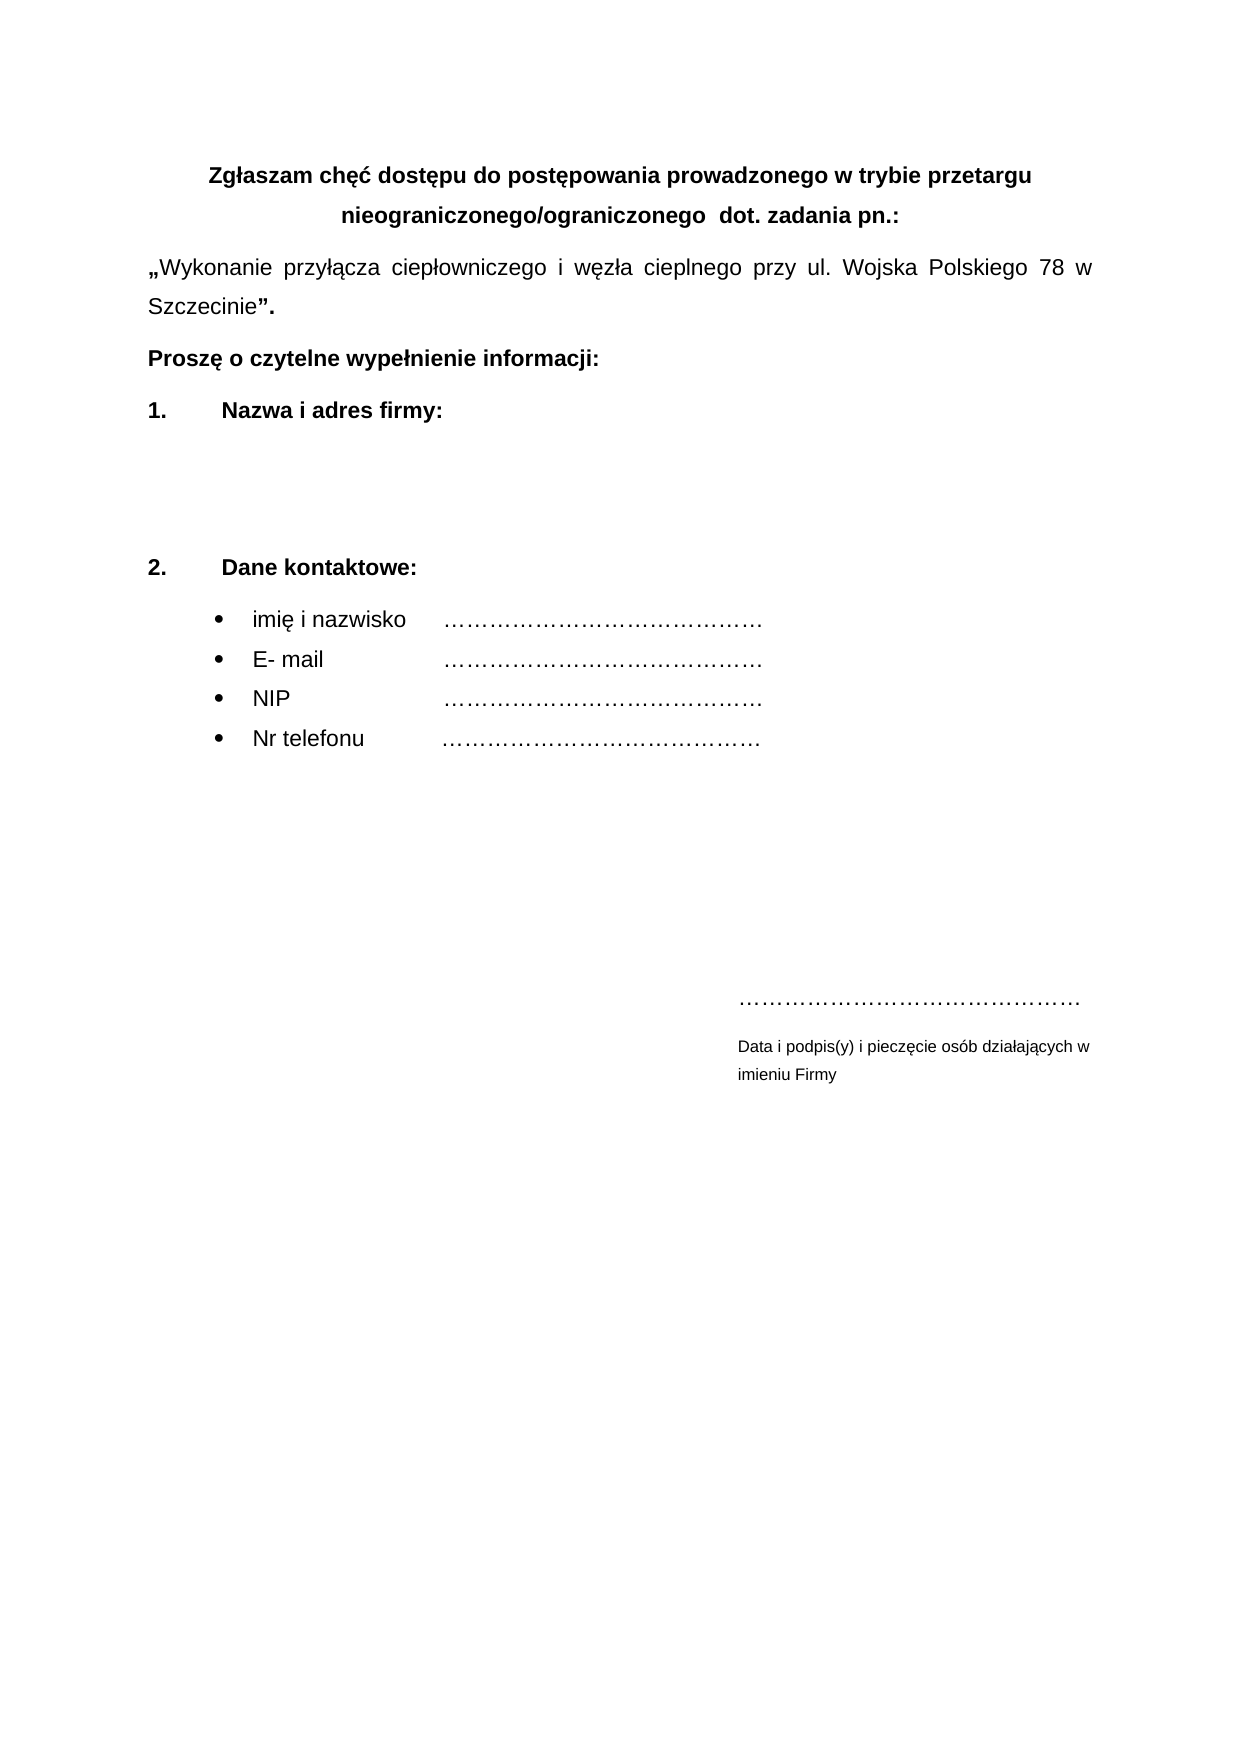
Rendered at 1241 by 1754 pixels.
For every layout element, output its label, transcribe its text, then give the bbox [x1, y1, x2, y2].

text Zgłaszam chęć dostępu do postępowania prowadzonego w trybie przetargu nieograniczonego/ograniczonego dot. zadania pn.: [148, 162, 1093, 228]
text „Wykonanie przyłącza ciepłowniczego i węzła cieplnego przy ul. Wojska Polskiego 78 w Szczecinie”. [148, 254, 1093, 320]
list imię i nazwisko …………………………………… [215, 606, 1093, 632]
text 2. Dane kontaktowe: [148, 554, 1093, 580]
list Nr telefonu …………………………………… [215, 724, 1093, 751]
list NIP …………………………………… [215, 685, 1093, 711]
text Proszę o czytelne wypełnienie informacji: [148, 345, 1093, 372]
text ……………………………………… [148, 984, 1093, 1011]
text Data i podpis(y) i pieczęcie osób działających w imieniu Firmy [738, 1036, 1093, 1084]
text 1. Nazwa i adres firmy: [148, 397, 1093, 424]
list E- mail …………………………………… [215, 646, 1093, 672]
